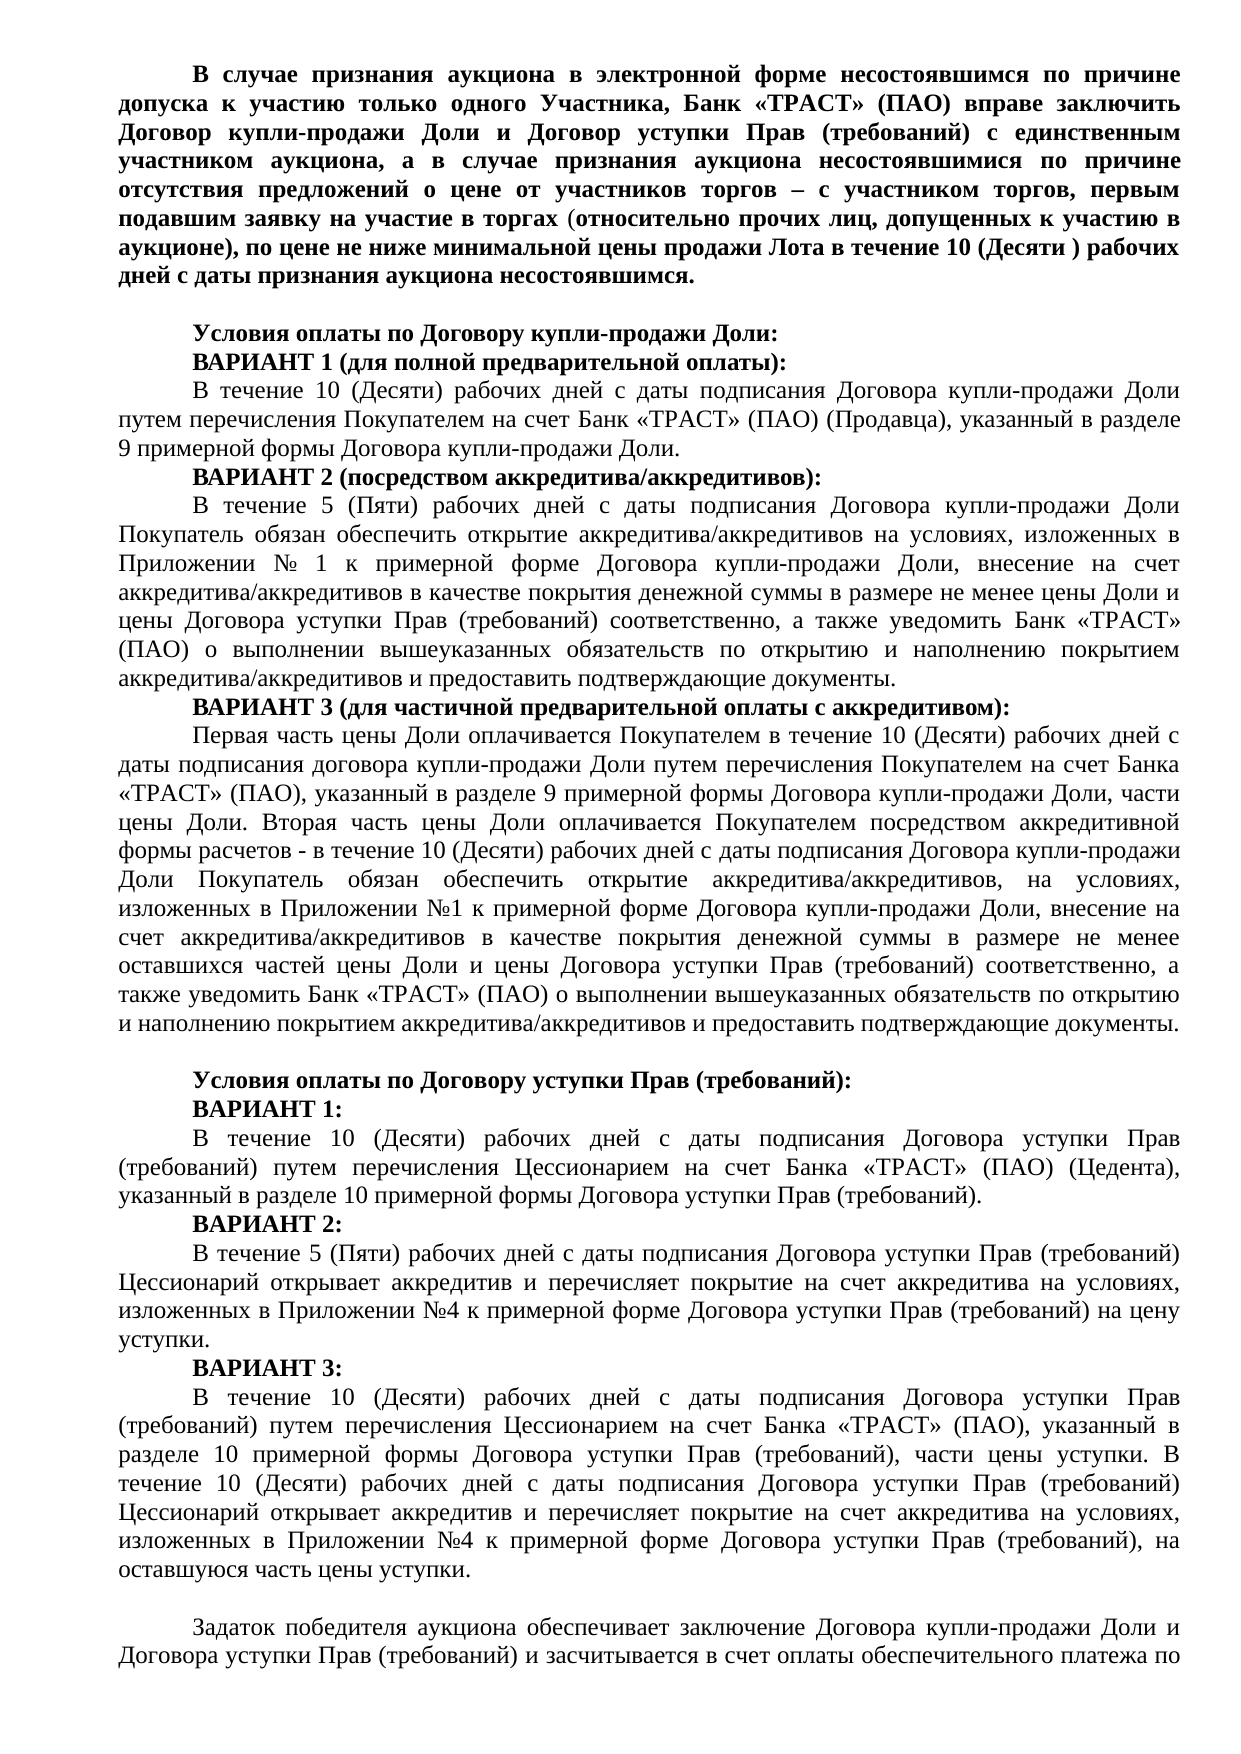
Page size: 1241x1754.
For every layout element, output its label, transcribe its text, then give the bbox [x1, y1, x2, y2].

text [118, 1612, 1181, 1669]
text ВАРИАНТ 2 (посредством аккредитива/аккредитивов): [192, 462, 1181, 490]
text ВАРИАНТ 2: [118, 1209, 1181, 1238]
text ВАРИАНТ 3: [118, 1353, 1181, 1382]
text ВАРИАНТ 1: [118, 1094, 1181, 1123]
text ВАРИАНТ 1 (для полной предварительной оплаты): [192, 347, 1181, 375]
text Первая часть цены Доли оплачивается Покупателем в течение 10 (Десяти) рабочих дней с даты подписания договора купли-продажи Доли путем перечисления Покупателем на счет Банка «ТРАСТ» (ПАО), указанный в разделе 9 примерной формы Договора купли-продажи Доли, части цены Доли. Вторая часть цены Доли оплачивается Покупателем посредством аккредитивной формы расчетов - в течение 10 (Десяти) рабочих дней с даты подписания Договора купли-продажи Доли Покупатель обязан обеспечить открытие аккредитива/аккредитивов, на условиях, изложенных в Приложении №1 к примерной форме Договора купли-продажи Доли, внесение на счет аккредитива/аккредитивов в качестве покрытия денежной суммы в размере не менее оставшихся частей цены Доли и цены Договора уступки Прав (требований) соответственно, а также уведомить Банк «ТРАСТ» (ПАО) о выполнении вышеуказанных обязательств по открытию и наполнению покрытием аккредитива/аккредитивов и предоставить подтверждающие документы. [118, 720, 1181, 1037]
text В течение 5 (Пяти) рабочих дней с даты подписания Договора уступки Прав (требований) Цессионарий открывает аккредитив и перечисляет покрытие на счет аккредитива на условиях, изложенных в Приложении №4 к примерной форме Договора уступки Прав (требований) на цену уступки. [118, 1238, 1181, 1353]
text В течение 5 (Пяти) рабочих дней с даты подписания Договора купли-продажи Доли Покупатель обязан обеспечить открытие аккредитива/аккредитивов на условиях, изложенных в Приложении № 1 к примерной форме Договора купли-продажи Доли, внесение на счет аккредитива/аккредитивов в качестве покрытия денежной суммы в размере не менее цены Доли и цены Договора уступки Прав (требований) соответственно, а также уведомить Банк «ТРАСТ» (ПАО) о выполнении вышеуказанных обязательств по открытию и наполнению покрытием аккредитива/аккредитивов и предоставить подтверждающие документы. [118, 490, 1181, 692]
text Условия оплаты по Договору купли-продажи Доли: [118, 318, 1181, 347]
text В течение 10 (Десяти) рабочих дней с даты подписания Договора уступки Прав (требований) путем перечисления Цессионарием на счет Банка «ТРАСТ» (ПАО), указанный в разделе 10 примерной формы Договора уступки Прав (требований), части цены уступки. В течение 10 (Десяти) рабочих дней с даты подписания Договора уступки Прав (требований) Цессионарий открывает аккредитив и перечисляет покрытие на счет аккредитива на условиях, изложенных в Приложении №4 к примерной форме Договора уступки Прав (требований), на оставшуюся часть цены уступки. [118, 1382, 1181, 1583]
text В течение 10 (Десяти) рабочих дней с даты подписания Договора уступки Прав (требований) путем перечисления Цессионарием на счет Банка «ТРАСТ» (ПАО) (Цедента), указанный в разделе 10 примерной формы Договора уступки Прав (требований). [118, 1123, 1181, 1209]
text Условия оплаты по Договору уступки Прав (требований): [118, 1065, 1181, 1094]
text ВАРИАНТ 3 (для частичной предварительной оплаты с аккредитивом): [192, 692, 1181, 720]
text В случае признания аукциона в электронной форме несостоявшимся по причине допуска к участию только одного Участника, Банк «ТРАСТ» (ПАО) вправе заключить Договор купли-продажи Доли и Договор уступки Прав (требований) с единственным участником аукциона, а в случае признания аукциона несостоявшимися по причине отсутствия предложений о цене от участников торгов – с участником торгов, первым подавшим заявку на участие в торгах (относительно прочих лиц, допущенных к участию в аукционе), по цене не ниже минимальной цены продажи Лота в течение 10 (Десяти ) рабочих дней с даты признания аукциона несостоявшимся. [118, 59, 1181, 289]
text В течение 10 (Десяти) рабочих дней с даты подписания Договора купли-продажи Доли путем перечисления Покупателем на счет Банк «ТРАСТ» (ПАО) (Продавца), указанный в разделе 9 примерной формы Договора купли-продажи Доли. [118, 375, 1181, 462]
